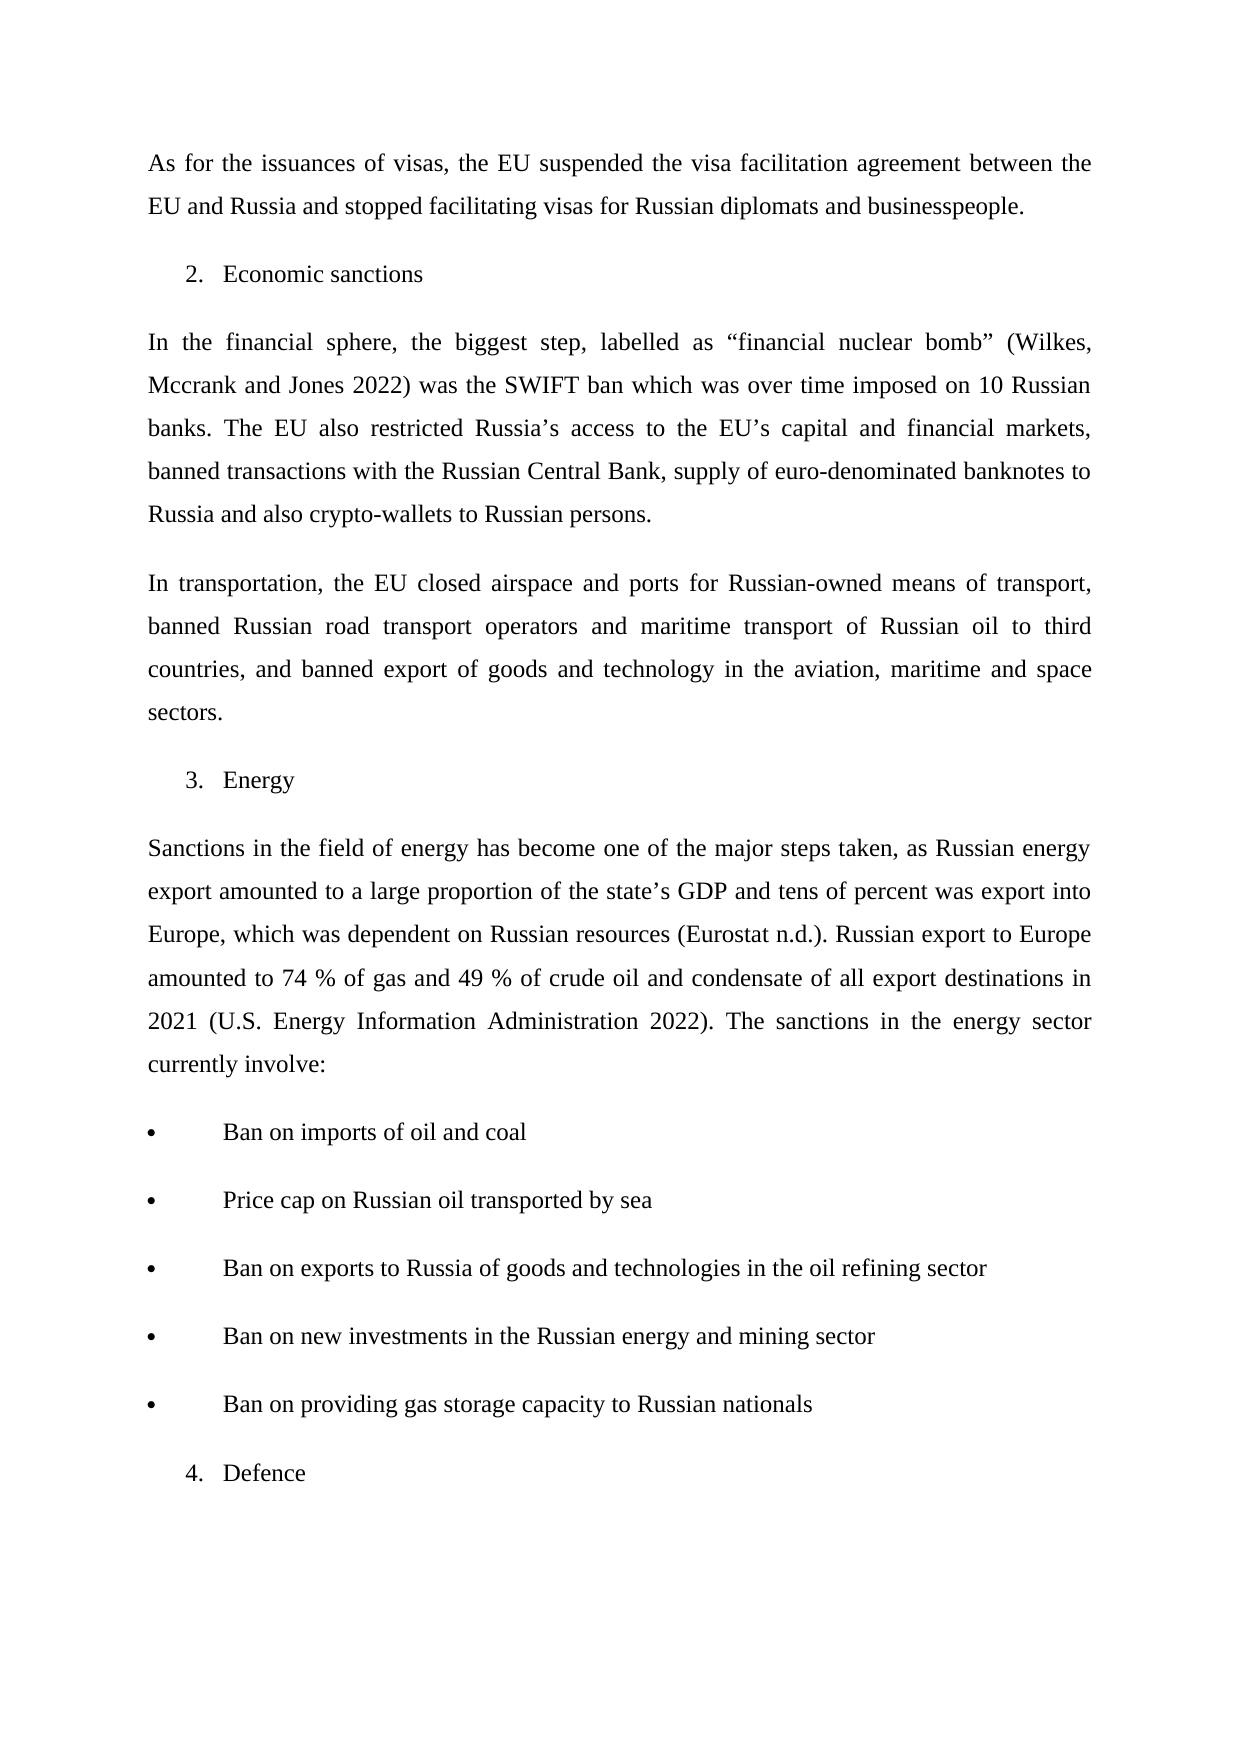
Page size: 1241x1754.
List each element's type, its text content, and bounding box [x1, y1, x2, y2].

text As for the issuances of visas, the EU suspended the visa facilitation agreement between the EU and Russia and stopped facilitating visas for Russian diplomats and businesspeople. [148, 148, 1093, 219]
text Sanctions in the field of energy has become one of the major steps taken, as Russian energy export amounted to a large proportion of the state’s GDP and tens of percent was export into Europe, which was dependent on Russian resources (Eurostat n.d.). Russian export to Europe amounted to 74 % of gas and 49 % of crude oil and condensate of all export destinations in 2021 (U.S. Energy Information Administration 2022). The sanctions in the energy sector currently involve: [148, 833, 1093, 1078]
list Price cap on Russian oil transported by sea [148, 1185, 1093, 1214]
list Ban on imports of oil and coal [148, 1117, 1093, 1146]
list Ban on new investments in the Russian energy and mining sector [148, 1321, 1093, 1350]
list Defence [185, 1458, 1093, 1486]
list Ban on exports to Russia of goods and technologies in the oil refining sector [148, 1253, 1093, 1282]
list Energy [185, 765, 1093, 794]
list Economic sanctions [185, 259, 1093, 288]
text In transportation, the EU closed airspace and ports for Russian-owned means of transport, banned Russian road transport operators and maritime transport of Russian oil to third countries, and banned export of goods and technology in the aviation, maritime and space sectors. [148, 568, 1093, 726]
list Ban on providing gas storage capacity to Russian nationals [148, 1389, 1093, 1418]
text In the financial sphere, the biggest step, labelled as “financial nuclear bomb” (Wilkes, Mccrank and Jones 2022) was the SWIFT ban which was over time imposed on 10 Russian banks. The EU also restricted Russia’s access to the EU’s capital and financial markets, banned transactions with the Russian Central Bank, supply of euro-denominated banknotes to Russia and also crypto-wallets to Russian persons. [148, 327, 1093, 528]
